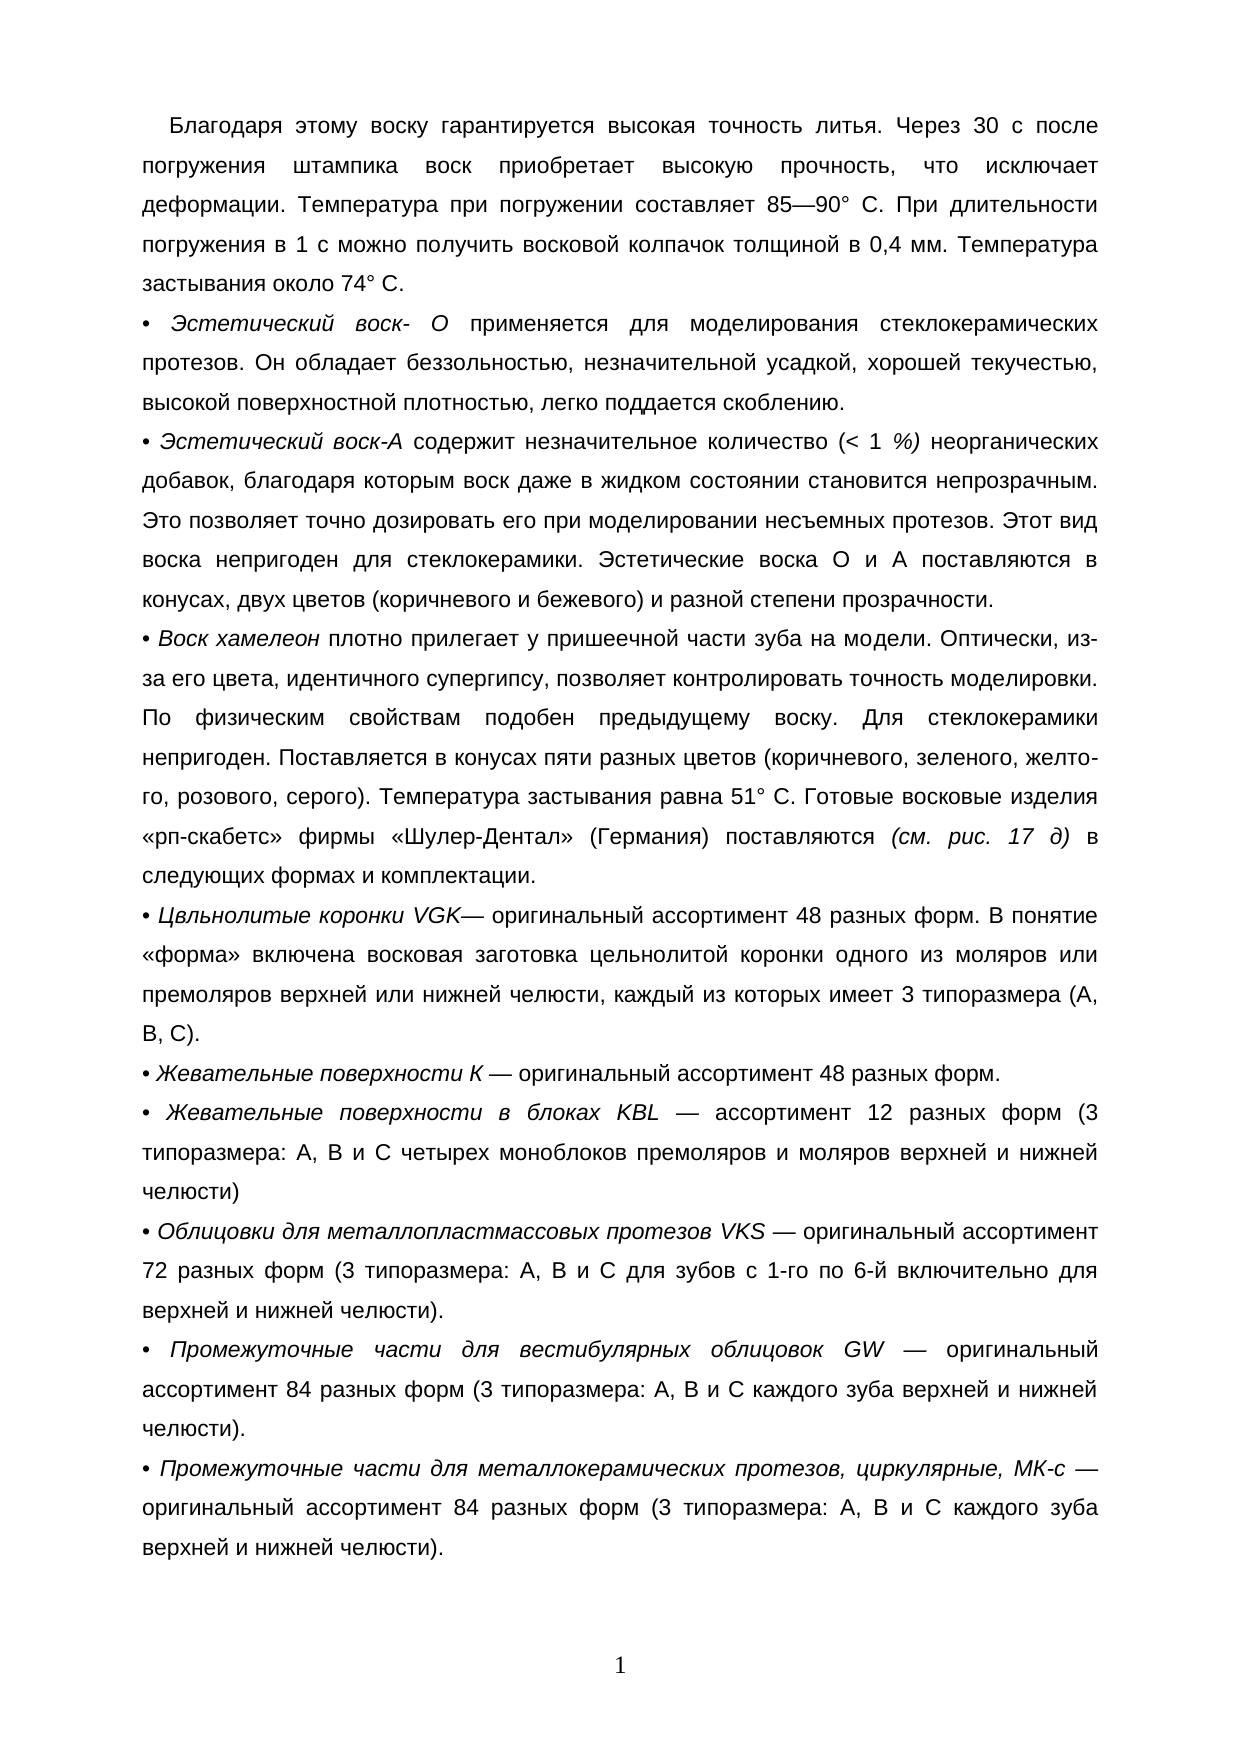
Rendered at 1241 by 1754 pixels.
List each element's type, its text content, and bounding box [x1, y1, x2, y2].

text • Промежуточные части для металлокерамических протезов, циркулярные, МК-с — оригинальный ассортимент 84 разных форм (3 типоразмера: А, В и С каждого зуба верхней и нижней челюсти). [142, 1454, 1098, 1560]
text • Эстетический воск-А содержит незначительное количество (< 1 %) неорганических добавок, благодаря которым воск даже в жидком состоянии становится непрозрачным. Это позволяет точно дозировать его при моделировании несъемных протезов. Этот вид воска непригоден для стеклокерамики. Эстетические воска О и А поставляются в конусах, двух цветов (коричневого и бежевого) и разной степени прозрачности. [142, 428, 1098, 612]
text Благодаря этому воску гарантируется высокая точность литья. Через 30 с после погружения штампика воск приобретает высокую прочность, что исключает деформации. Температура при погружении составляет 85—90° С. При длительности погружения в 1 с можно получить восковой колпачок толщиной в 0,4 мм. Температура застывания около 74° С. [142, 112, 1098, 296]
text • Воск хамелеон плотно прилегает у пришеечной части зуба на модели. Оптически, из-за его цвета, идентичного супергипсу, позволяет контролировать точность моделировки. По физическим свойствам подобен предыдущему воску. Для стеклокерамики непригоден. Поставляется в конусах пяти разных цветов (коричневого, зеленого, желтого, розового, серого). Температура застывания равна 51° С. Готовые восковые изделия «рп-скабетс» фирмы «Шулер-Дентал» (Германия) поставляются (см. рис. 17 д) в следующих формах и комплектации. [142, 625, 1098, 889]
text • Жевательные поверхности К — оригинальный ассортимент 48 разных форм. [142, 1060, 1098, 1086]
text • Цвльнолитые коронки VGK— оригинальный ассортимент 48 разных форм. В понятие «форма» включена восковая заготовка цельнолитой коронки одного из моляров или премоляров верхней или нижней челюсти, каждый из которых имеет 3 типоразмера (А, В, С). [142, 902, 1098, 1047]
text • Эстетический воск- О применяется для моделирования стеклокерамических протезов. Он обладает беззольностью, незначительной усадкой, хорошей текучестью, высокой поверхностной плотностью, легко поддается скоблению. [142, 309, 1098, 415]
text • Промежуточные части для вестибулярных облицовок GW — оригинальный ассортимент 84 разных форм (3 типоразмера: А, В и С каждого зуба верхней и нижней челюсти). [142, 1336, 1098, 1441]
text • Облицовки для металлопластмассовых протезов VKS — оригинальный ассортимент 72 разных форм (3 типоразмера: А, В и С для зубов с 1-го по 6-й включительно для верхней и нижней челюсти). [142, 1218, 1098, 1323]
text • Жевательные поверхности в блоках KBL — ассортимент 12 разных форм (3 типоразмера: А, В и С четырех моноблоков премоляров и моляров верхней и нижней челюсти) [142, 1099, 1098, 1204]
